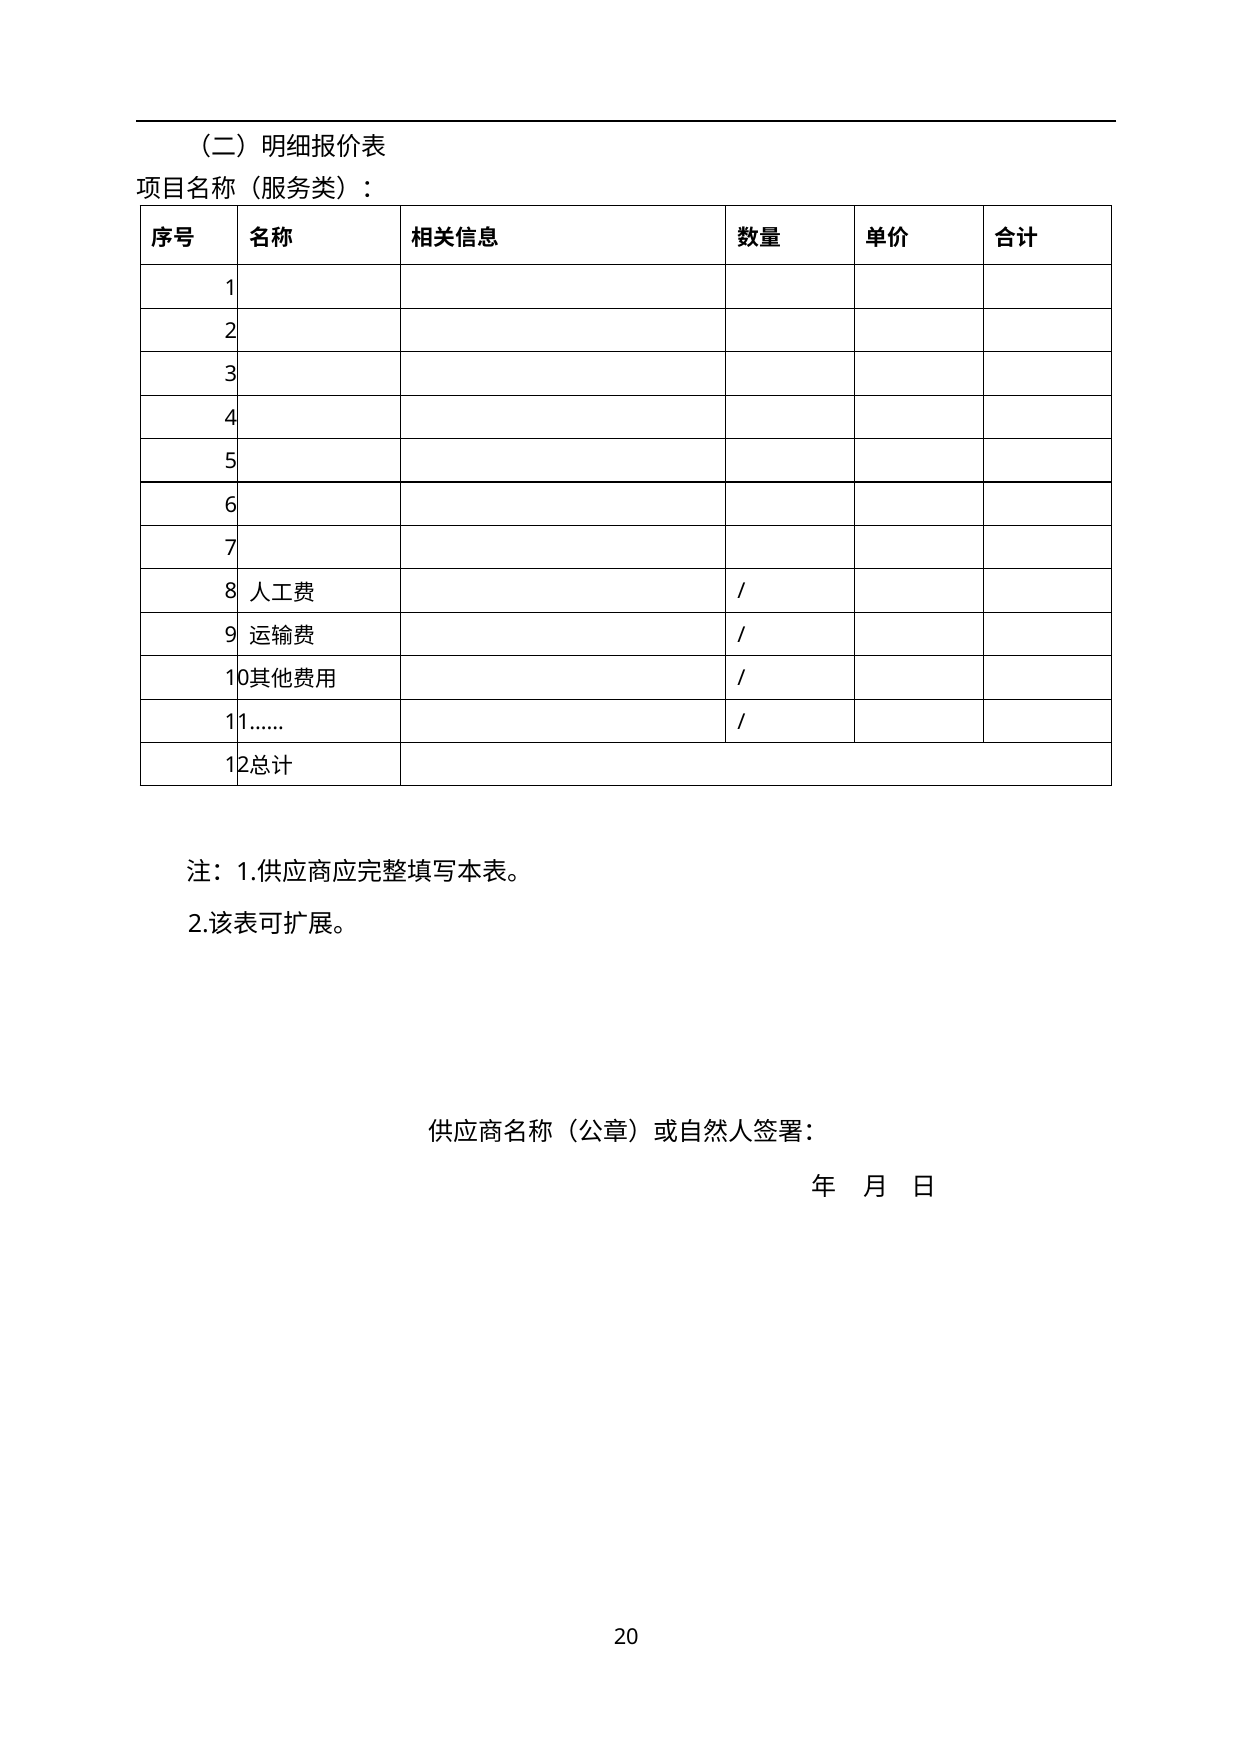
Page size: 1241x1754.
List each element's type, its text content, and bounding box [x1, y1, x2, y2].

table_cell [855, 656, 983, 698]
table_cell / [726, 656, 854, 698]
table_cell 人工费 [238, 569, 400, 612]
table_cell [238, 483, 400, 525]
table_header 序号 [141, 206, 237, 264]
table_cell [238, 439, 400, 481]
table_cell 6 [141, 483, 237, 525]
table_cell [238, 396, 400, 438]
table_cell [726, 309, 854, 351]
table_cell [984, 265, 1111, 308]
table_cell [238, 265, 400, 308]
table_cell [855, 569, 983, 612]
table_cell 其他费用 [238, 656, 400, 698]
table_cell [726, 352, 854, 394]
table_cell [401, 613, 725, 655]
table_cell [726, 439, 854, 481]
table_cell …… [238, 700, 400, 742]
text （二）明细报价表 [136, 122, 1116, 164]
table_cell 4 [141, 396, 237, 438]
table_header 相关信息 [401, 206, 725, 264]
text 项目名称（服务类）： [136, 164, 1116, 205]
table_cell 总计 [238, 743, 400, 785]
table_cell / [726, 613, 854, 655]
table_cell [401, 439, 725, 481]
table_cell [726, 483, 854, 525]
table_cell 3 [141, 352, 237, 394]
table_cell [238, 526, 400, 568]
table_cell [401, 526, 725, 568]
table_cell 8 [141, 569, 237, 612]
table_cell 10 [141, 656, 237, 698]
table_cell [726, 396, 854, 438]
table_cell [726, 265, 854, 308]
table_cell [401, 743, 1111, 785]
table_cell [855, 439, 983, 481]
table_cell [401, 483, 725, 525]
table_cell [401, 265, 725, 308]
table_cell / [726, 569, 854, 612]
table_cell [401, 352, 725, 394]
table_cell [984, 526, 1111, 568]
table_cell [401, 569, 725, 612]
table_cell [401, 700, 725, 742]
table_header 单价 [855, 206, 983, 264]
table_cell [855, 396, 983, 438]
table_cell [984, 352, 1111, 394]
table_cell 1 [141, 265, 237, 308]
table_cell [984, 656, 1111, 698]
text 供应商名称（公章）或自然人签署： [136, 1112, 1116, 1148]
table_cell [855, 700, 983, 742]
table_cell [401, 309, 725, 351]
table_cell [984, 396, 1111, 438]
table_cell / [726, 700, 854, 742]
table_cell [984, 439, 1111, 481]
table_cell 11 [141, 700, 237, 742]
table_header 数量 [726, 206, 854, 264]
table_cell [984, 483, 1111, 525]
text 2.该表可扩展。 [136, 891, 1116, 943]
table_cell [984, 613, 1111, 655]
table_cell [984, 309, 1111, 351]
table_cell [855, 309, 983, 351]
table_cell 12 [141, 743, 237, 785]
table_cell [984, 569, 1111, 612]
table_cell [401, 656, 725, 698]
table_cell [855, 265, 983, 308]
table_cell [238, 309, 400, 351]
table_cell [855, 352, 983, 394]
table_cell [401, 396, 725, 438]
table_cell 5 [141, 439, 237, 481]
table_cell 运输费 [238, 613, 400, 655]
table_cell [855, 526, 983, 568]
table_cell [855, 483, 983, 525]
table_cell 9 [141, 613, 237, 655]
table_cell 7 [141, 526, 237, 568]
table_cell [726, 526, 854, 568]
table_cell 2 [141, 309, 237, 351]
table_cell [238, 352, 400, 394]
text 年 月 日 [136, 1166, 1066, 1202]
text 注：1.供应商应完整填写本表。 [136, 838, 1116, 891]
table_cell [855, 613, 983, 655]
table_header 合计 [984, 206, 1111, 264]
table_cell [984, 700, 1111, 742]
table_header 名称 [238, 206, 400, 264]
